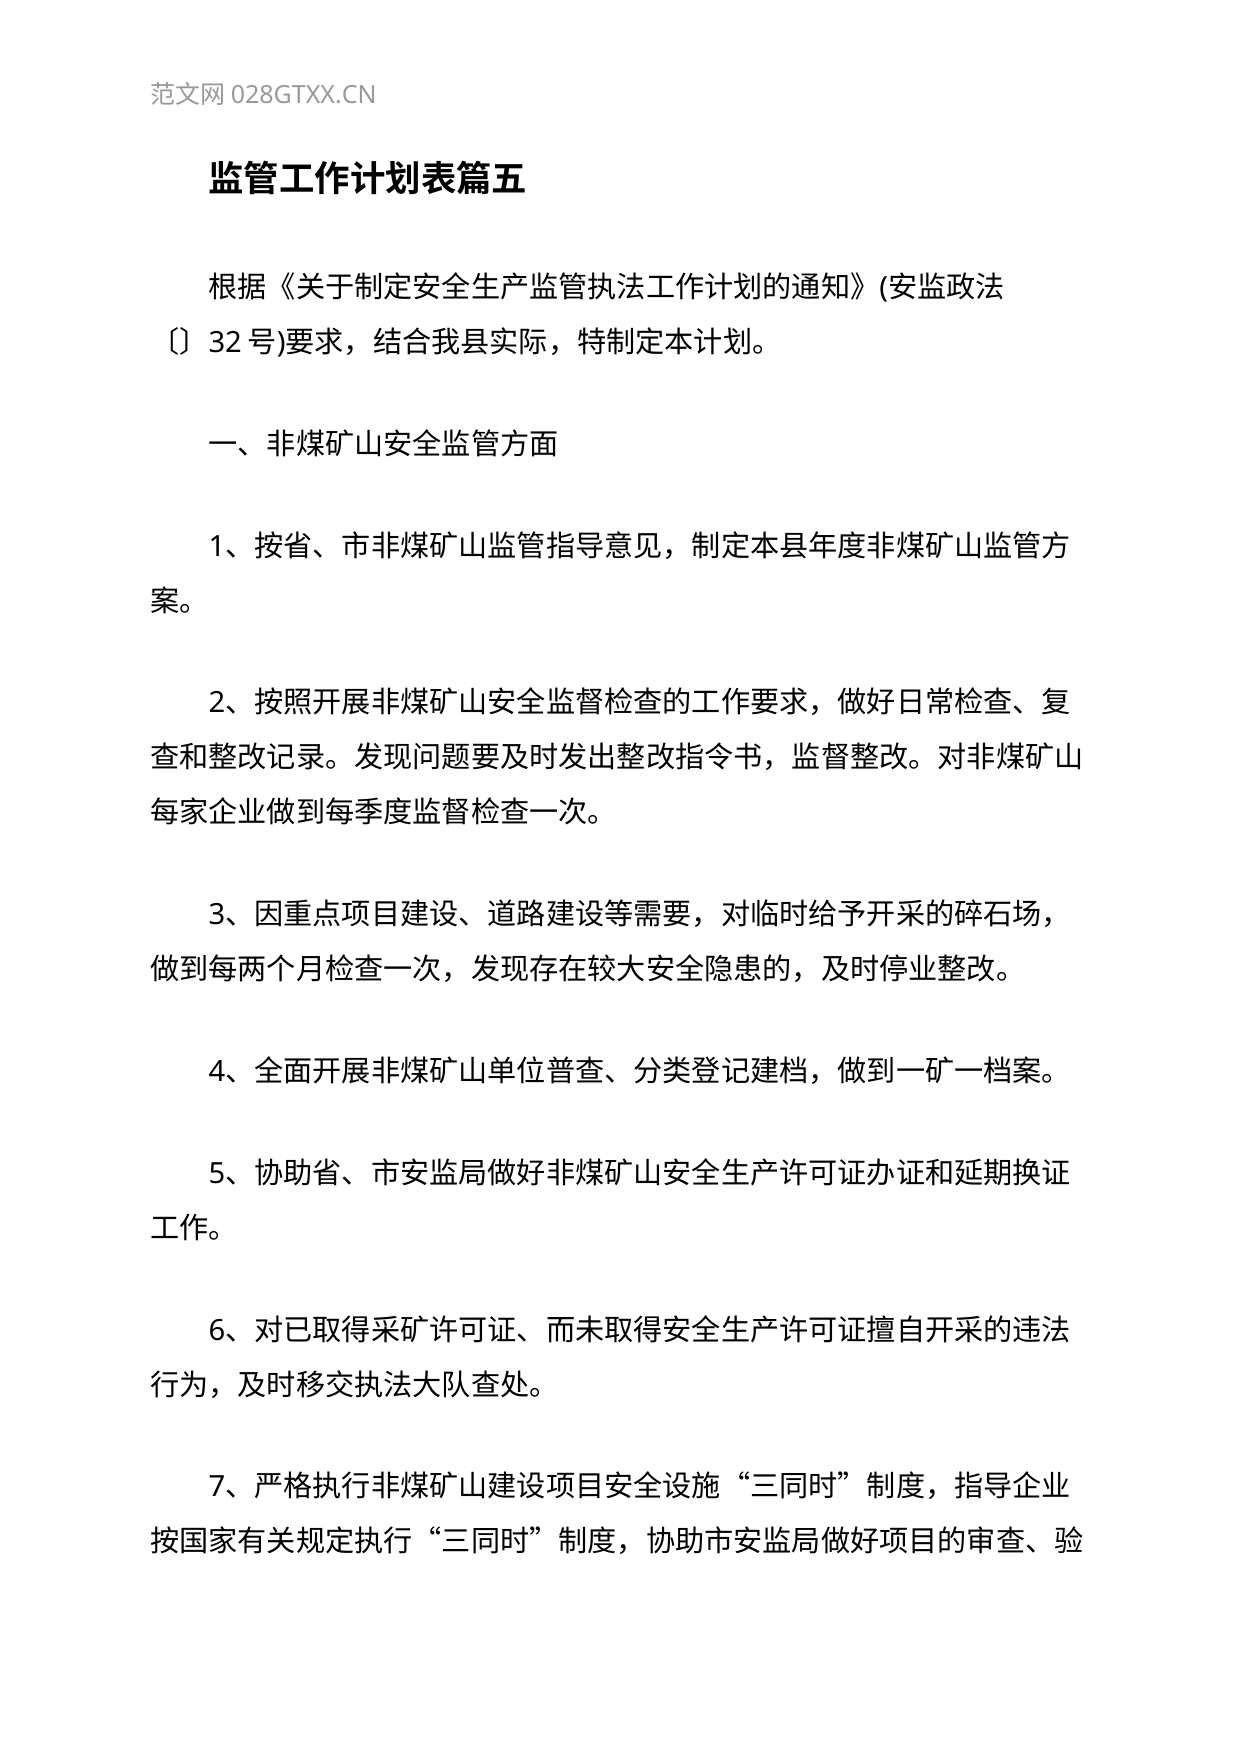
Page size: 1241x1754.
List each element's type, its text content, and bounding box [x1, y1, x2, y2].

text 5、协助省、市安监局做好非煤矿山安全生产许可证办证和延期换证工作。 [150, 1149, 1090, 1247]
text 根据《关于制定安全生产监管执法工作计划的通知》(安监政法〔〕32号)要求，结合我县实际，特制定本计划。 [150, 263, 1090, 361]
text 监管工作计划表篇五 [150, 150, 1090, 201]
text 一、非煤矿山安全监管方面 [150, 420, 1090, 463]
text 3、因重点项目建设、道路建设等需要，对临时给予开采的碎石场，做到每两个月检查一次，发现存在较大安全隐患的，及时停业整改。 [150, 891, 1090, 988]
text 1、按省、市非煤矿山监管指导意见，制定本县年度非煤矿山监管方案。 [150, 522, 1090, 619]
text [150, 1463, 1090, 1560]
text 2、按照开展非煤矿山安全监督检查的工作要求，做好日常检查、复查和整改记录。发现问题要及时发出整改指令书，监督整改。对非煤矿山每家企业做到每季度监督检查一次。 [150, 679, 1090, 831]
text 4、全面开展非煤矿山单位普查、分类登记建档，做到一矿一档案。 [150, 1047, 1090, 1090]
text 6、对已取得采矿许可证、而未取得安全生产许可证擅自开采的违法行为，及时移交执法大队查处。 [150, 1306, 1090, 1403]
